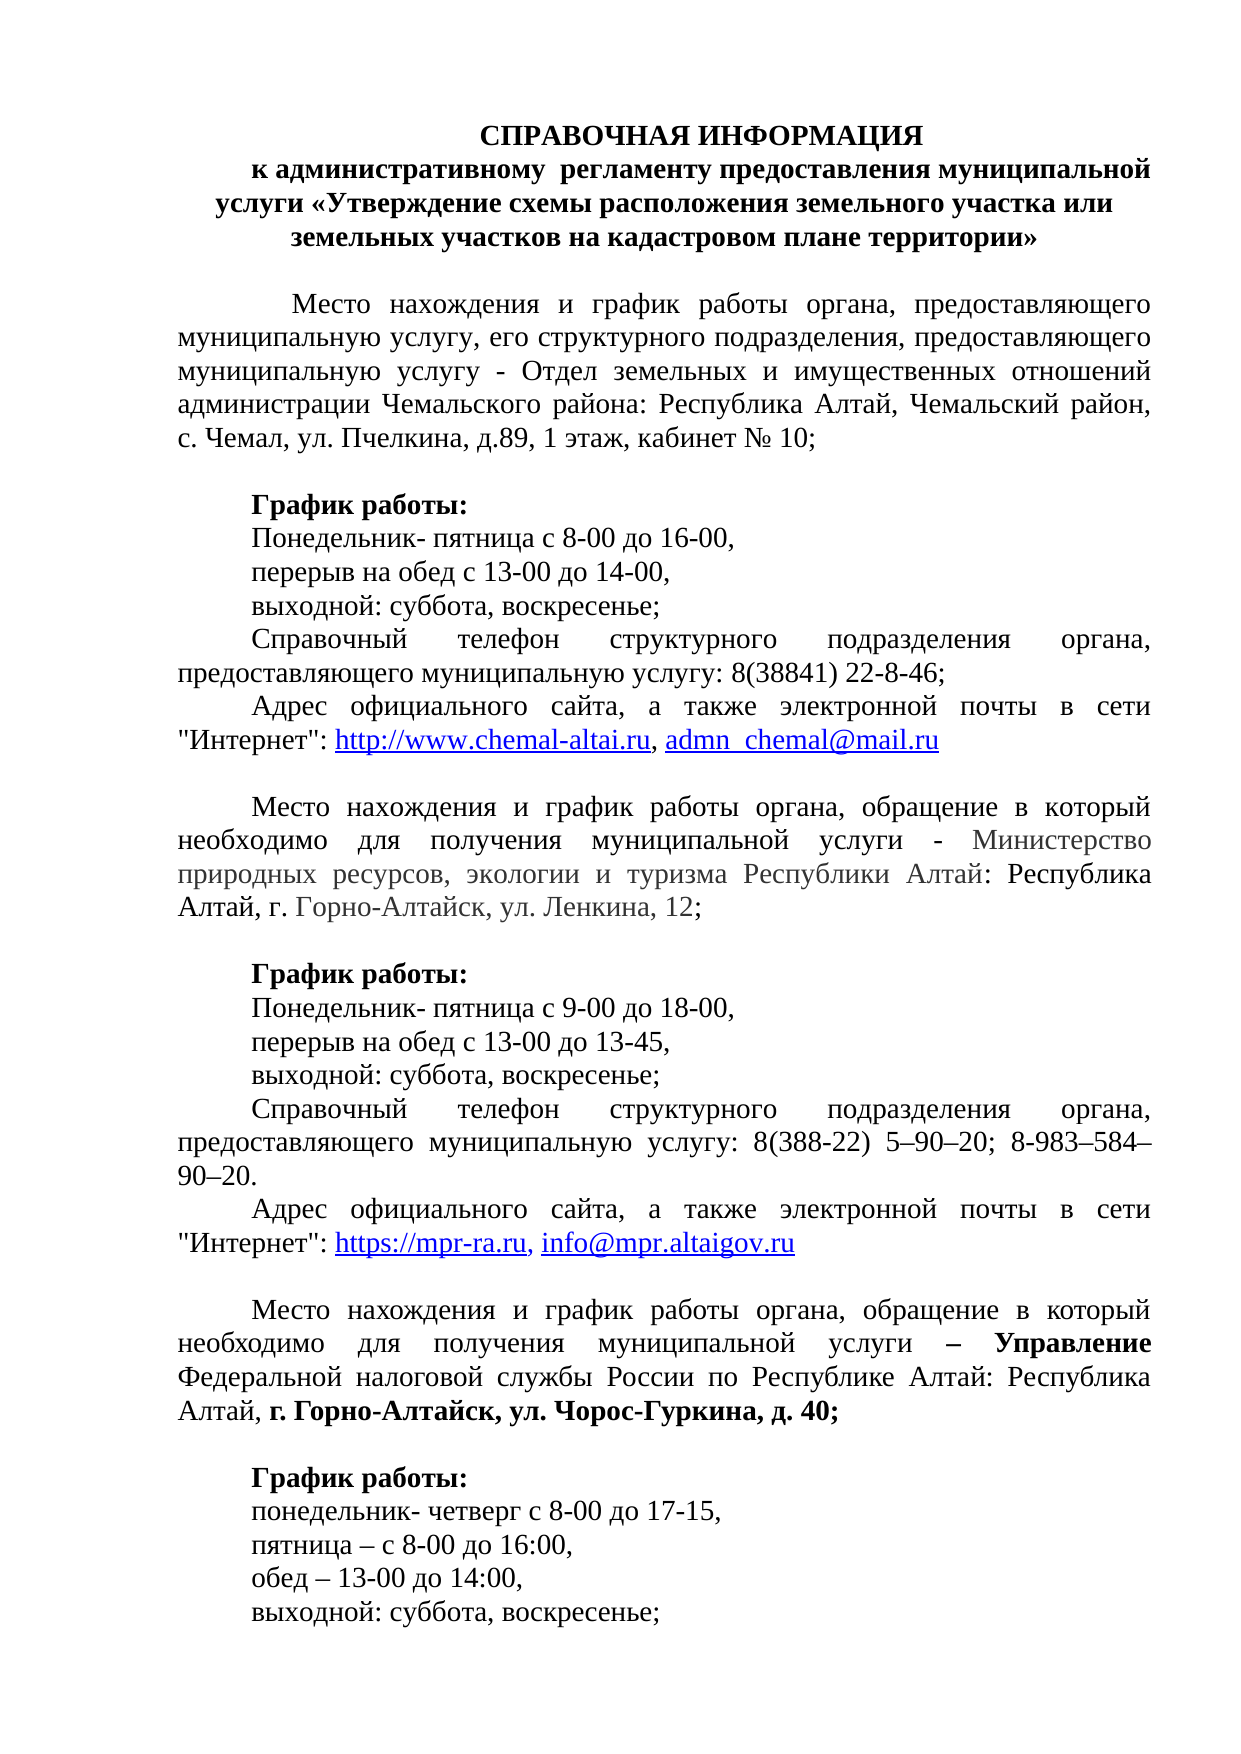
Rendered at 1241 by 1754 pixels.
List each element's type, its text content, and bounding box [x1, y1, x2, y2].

text Понедельник- пятница с 9-00 до 18-00, [177, 990, 1152, 1024]
text выходной: суббота, воскресенье; [177, 1594, 1152, 1627]
text пятница – с 8-00 до 16:00, [177, 1527, 1152, 1560]
text Справочный телефон структурного подразделения органа, предоставляющего муниципальную услугу: 8(388-22) 5‒90‒20; 8-983‒584‒90‒20. [177, 1091, 1152, 1191]
text Место нахождения и график работы органа, предоставляющего муниципальную услугу, его структурного подразделения, предоставляющего муниципальную услугу - Отдел земельных и имущественных отношений администрации Чемальского района: Республика Алтай, Чемальский район, с. Чемал, ул. Пчелкина, д.89, 1 этаж, кабинет № 10; [177, 286, 1152, 453]
subtitle Место нахождения и график работы органа, обращение в который необходимо для получения муниципальной услуги – Управление Федеральной налоговой службы России по Республике Алтай: Республика Алтай, г. Горно-Алтайск, ул. Чорос-Гуркина, д. 40; [177, 1292, 1152, 1426]
text выходной: суббота, воскресенье; [177, 588, 1152, 621]
text к административному регламенту предоставления муниципальной услуги «Утверждение схемы расположения земельного участка или земельных участков на кадастровом плане территории» [177, 152, 1152, 252]
text График работы: [177, 957, 1152, 990]
text Место нахождения и график работы органа, обращение в который необходимо для получения муниципальной услуги - Министерство природных ресурсов, экологии и туризма Республики Алтай: Республика Алтай, г. Горно-Алтайск, ул. Ленкина, 12; [177, 789, 1152, 923]
text выходной: суббота, воскресенье; [177, 1057, 1152, 1091]
text перерыв на обед с 13-00 до 14-00, [177, 554, 1152, 588]
text Адрес официального сайта, а также электронной почты в сети "Интернет": http://www.chemal-altai.ru, admn_chemal@mail.ru [177, 688, 1152, 755]
text График работы: [177, 1460, 1152, 1493]
text Справочный телефон структурного подразделения органа, предоставляющего муниципальную услугу: 8(38841) 22-8-46; [177, 621, 1152, 688]
text перерыв на обед с 13-00 до 13-45, [177, 1024, 1152, 1057]
text СПРАВОЧНАЯ ИНФОРМАЦИЯ [177, 118, 1152, 152]
text Понедельник- пятница с 8-00 до 16-00, [177, 521, 1152, 554]
text Адрес официального сайта, а также электронной почты в сети "Интернет": https://mpr-ra.ru, info@mpr.altaigov.ru [177, 1191, 1152, 1258]
text График работы: [177, 487, 1152, 521]
text понедельник- четверг с 8-00 до 17-15, [177, 1493, 1152, 1527]
text обед – 13-00 до 14:00, [177, 1560, 1152, 1594]
